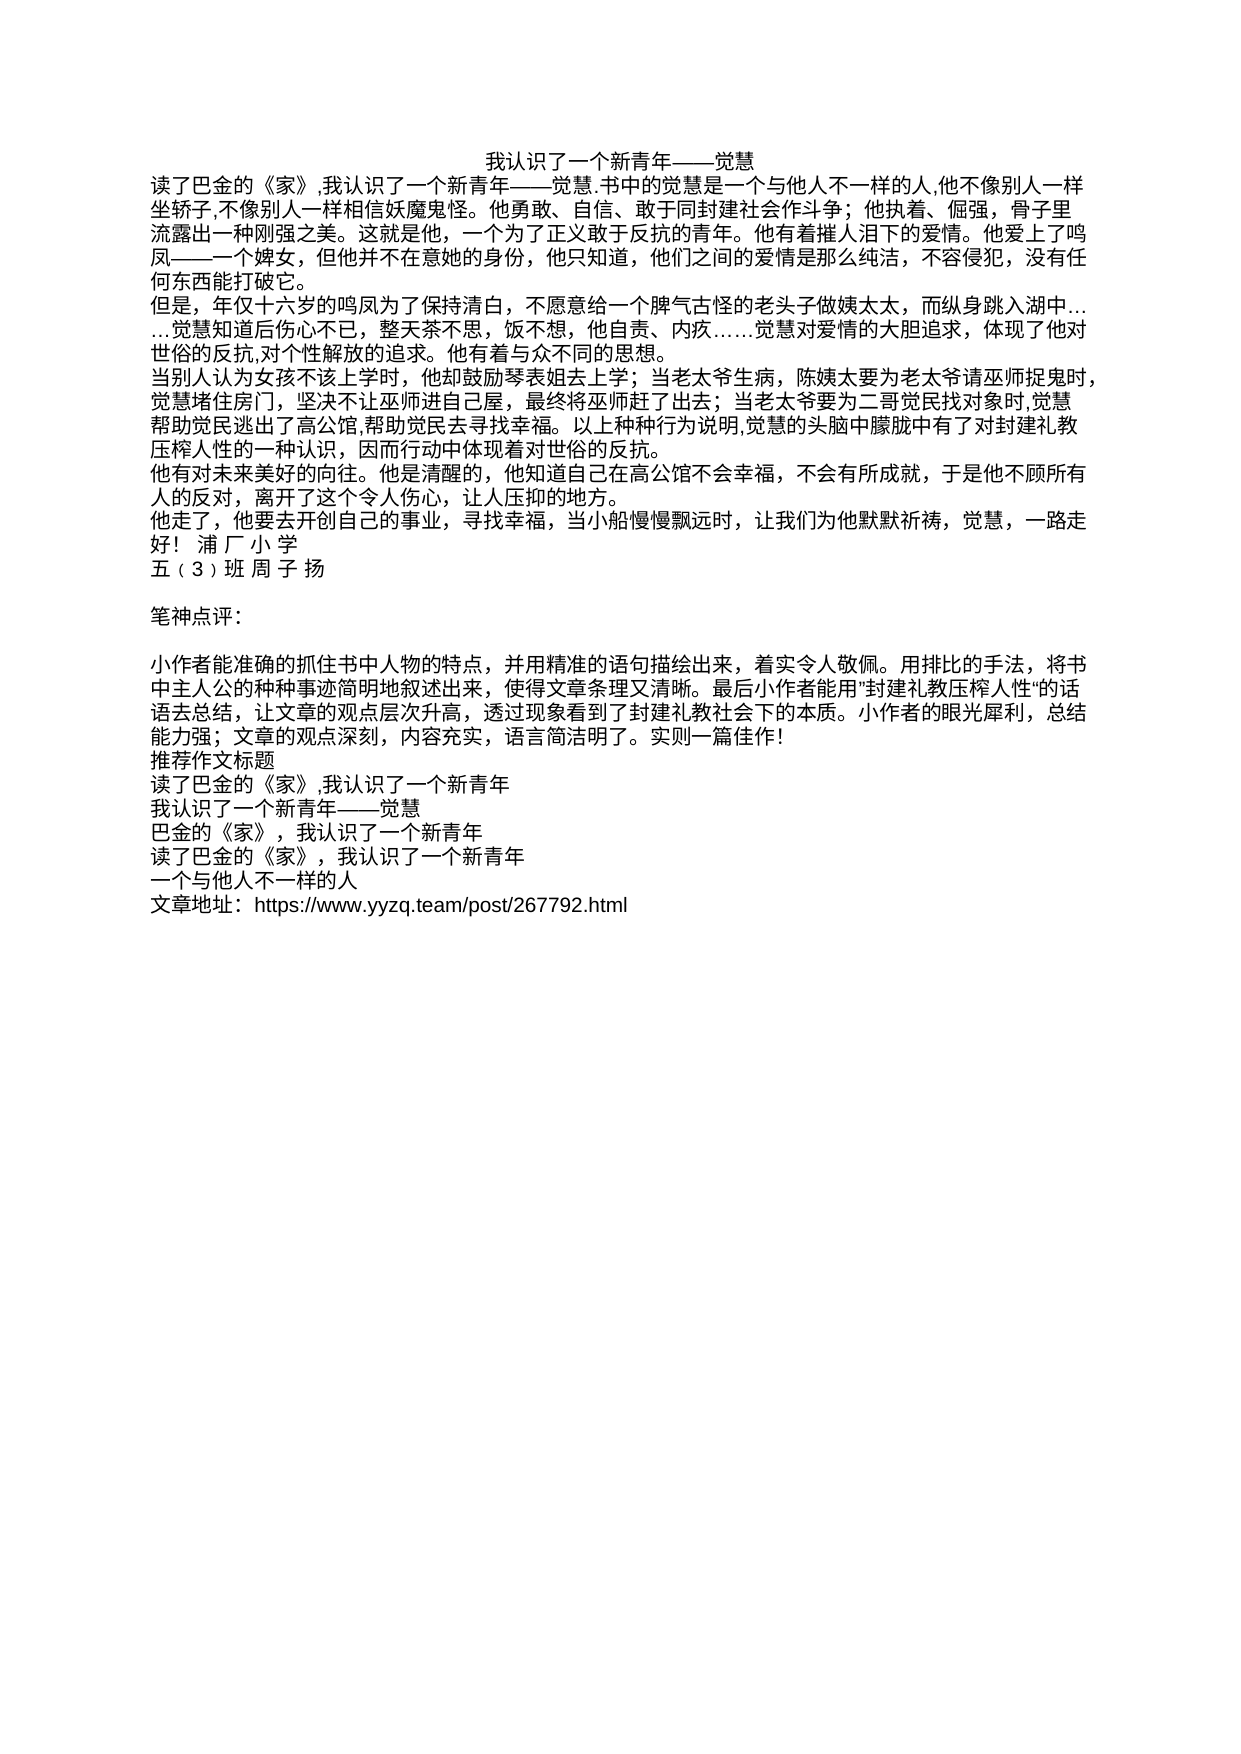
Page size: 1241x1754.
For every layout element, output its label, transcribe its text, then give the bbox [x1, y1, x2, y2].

text 当别人认为女孩不该上学时，他却鼓励琴表姐去上学；当老太爷生病，陈姨太要为老太爷请巫师捉鬼时，觉慧堵住房门，坚决不让巫师进自己屋，最终将巫师赶了出去；当老太爷要为二哥觉民找对象时,觉慧帮助觉民逃出了高公馆,帮助觉民去寻找幸福。以上种种行为说明,觉慧的头脑中朦胧中有了对封建礼教压榨人性的一种认识，因而行动中体现着对世俗的反抗。 [150, 366, 1090, 461]
text 一个与他人不一样的人 [150, 869, 1090, 893]
text 我认识了一个新青年——觉慧 [150, 150, 1090, 174]
text 他有对未来美好的向往。他是清醒的，他知道自己在高公馆不会幸福，不会有所成就，于是他不顾所有人的反对，离开了这个令人伤心，让人压抑的地方。 [150, 461, 1090, 509]
text 文章地址：https://www.yyzq.team/post/267792.html [150, 893, 1090, 917]
text 但是，年仅十六岁的鸣凤为了保持清白，不愿意给一个脾气古怪的老头子做姨太太，而纵身跳入湖中……觉慧知道后伤心不已，整天茶不思，饭不想，他自责、内疚……觉慧对爱情的大胆追求，体现了他对世俗的反抗,对个性解放的追求。他有着与众不同的思想。 [150, 294, 1090, 366]
text 他走了，他要去开创自己的事业，寻找幸福，当小船慢慢飘远时，让我们为他默默祈祷，觉慧，一路走好！ 浦 厂 小 学 [150, 509, 1090, 557]
text 五﹙3﹚班 周 子 扬 [150, 557, 1090, 581]
text 读了巴金的《家》,我认识了一个新青年 [150, 773, 1090, 797]
text 小作者能准确的抓住书中人物的特点，并用精准的语句描绘出来，着实令人敬佩。用排比的手法，将书中主人公的种种事迹简明地叙述出来，使得文章条理又清晰。最后小作者能用”封建礼教压榨人性“的话语去总结，让文章的观点层次升高，透过现象看到了封建礼教社会下的本质。小作者的眼光犀利，总结能力强；文章的观点深刻，内容充实，语言简洁明了。实则一篇佳作！ [150, 653, 1090, 749]
text 我认识了一个新青年——觉慧 [150, 797, 1090, 821]
text 笔神点评： [150, 605, 1090, 629]
text 读了巴金的《家》,我认识了一个新青年——觉慧.书中的觉慧是一个与他人不一样的人,他不像别人一样坐轿子,不像别人一样相信妖魔鬼怪。他勇敢、自信、敢于同封建社会作斗争；他执着、倔强，骨子里流露出一种刚强之美。这就是他，一个为了正义敢于反抗的青年。他有着摧人泪下的爱情。他爱上了鸣凤——一个婢女，但他并不在意她的身份，他只知道，他们之间的爱情是那么纯洁，不容侵犯，没有任何东西能打破它。 [150, 174, 1090, 294]
text 读了巴金的《家》，我认识了一个新青年 [150, 845, 1090, 869]
text 巴金的《家》，我认识了一个新青年 [150, 821, 1090, 845]
